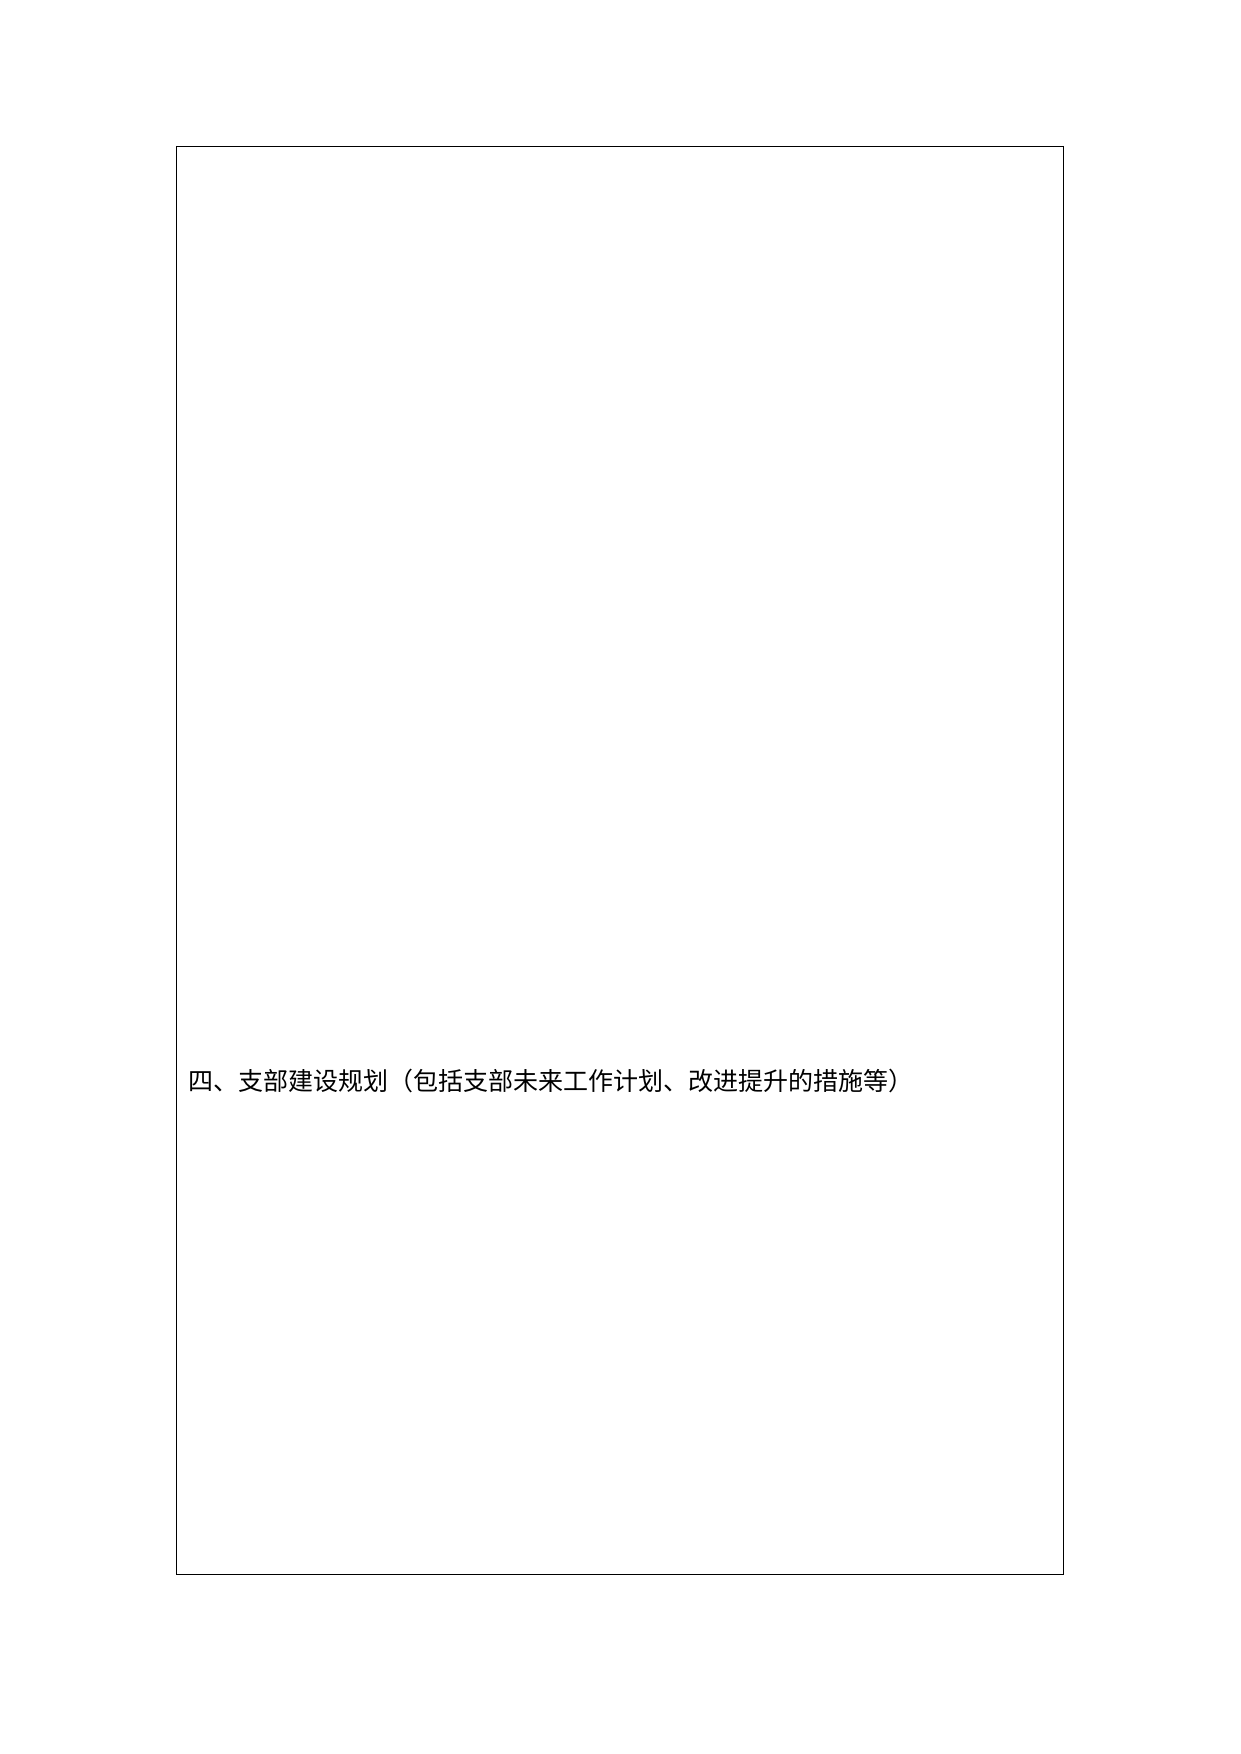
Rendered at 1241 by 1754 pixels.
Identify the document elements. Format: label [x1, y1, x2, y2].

table_cell [177, 147, 1063, 1574]
